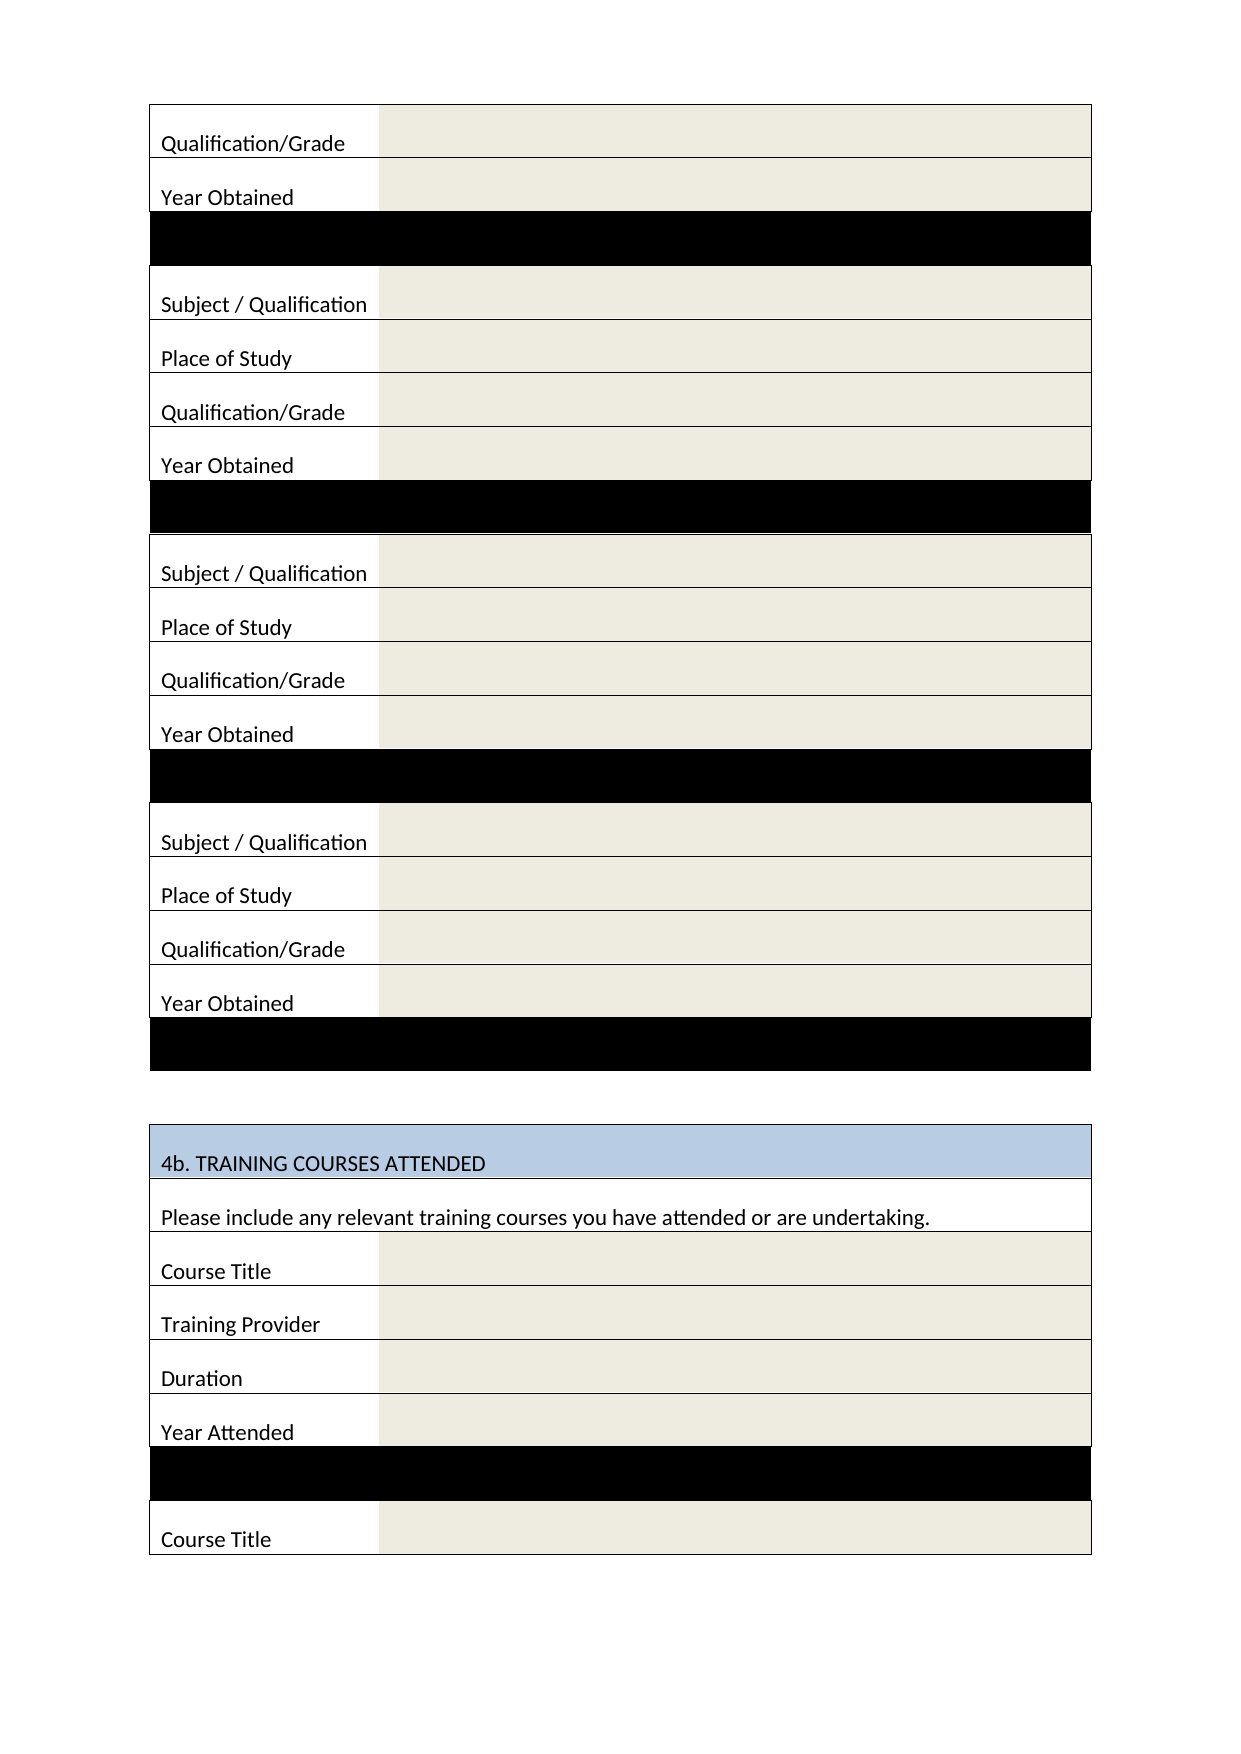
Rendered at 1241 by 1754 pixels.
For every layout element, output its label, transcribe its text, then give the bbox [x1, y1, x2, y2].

table_cell [923, 1071, 1091, 1124]
table_cell [150, 1447, 1091, 1500]
table_cell [379, 1394, 1091, 1446]
table_cell [379, 642, 1091, 695]
table_cell [379, 1071, 622, 1124]
table_cell [379, 1340, 1091, 1392]
table_cell Year Attended [150, 1394, 379, 1446]
table_cell Year Obtained [150, 427, 379, 480]
table_cell Place of Study [150, 588, 379, 641]
table_cell Course Title [150, 1232, 379, 1285]
table_cell [379, 105, 1091, 157]
table_cell Subject / Qualification [150, 266, 379, 318]
table_cell [379, 965, 1091, 1017]
table_cell [623, 1071, 923, 1124]
table_cell [379, 427, 1091, 480]
table_cell [379, 696, 1091, 748]
table_cell [379, 1501, 1091, 1554]
table_cell [150, 481, 1091, 533]
table_cell [150, 212, 1091, 265]
table_cell [379, 1232, 1091, 1285]
table_cell Qualification/Grade [150, 911, 379, 963]
table_cell Duration [150, 1340, 379, 1392]
table_cell [379, 911, 1091, 963]
table_cell Subject / Qualification [150, 535, 379, 587]
table_cell [379, 588, 1091, 641]
table_cell Qualification/Grade [150, 373, 379, 426]
table_cell Training Provider [150, 1286, 379, 1339]
table_cell [379, 803, 1091, 856]
table_cell Year Obtained [150, 965, 379, 1017]
table_cell [379, 535, 1091, 587]
table_cell Course Title [150, 1501, 379, 1554]
table_cell [379, 1286, 1091, 1339]
table_cell Subject / Qualification [150, 803, 379, 856]
table_cell [379, 266, 1091, 318]
table_cell [150, 1071, 379, 1124]
table_cell [150, 750, 1091, 802]
table_cell Please include any relevant training courses you have attended or are undertaking. [150, 1179, 1091, 1231]
table_cell [379, 320, 1091, 372]
table_cell Place of Study [150, 320, 379, 372]
table_cell 4b. TRAINING COURSES ATTENDED [150, 1125, 1091, 1177]
table_cell Place of Study [150, 857, 379, 910]
table_cell [379, 158, 1091, 211]
table_cell Year Obtained [150, 696, 379, 748]
table_cell [379, 857, 1091, 910]
table_cell [379, 373, 1091, 426]
table_cell Qualification/Grade [150, 105, 379, 157]
table_cell Qualification/Grade [150, 642, 379, 695]
table_cell [150, 1018, 1091, 1071]
table_cell Year Obtained [150, 158, 379, 211]
